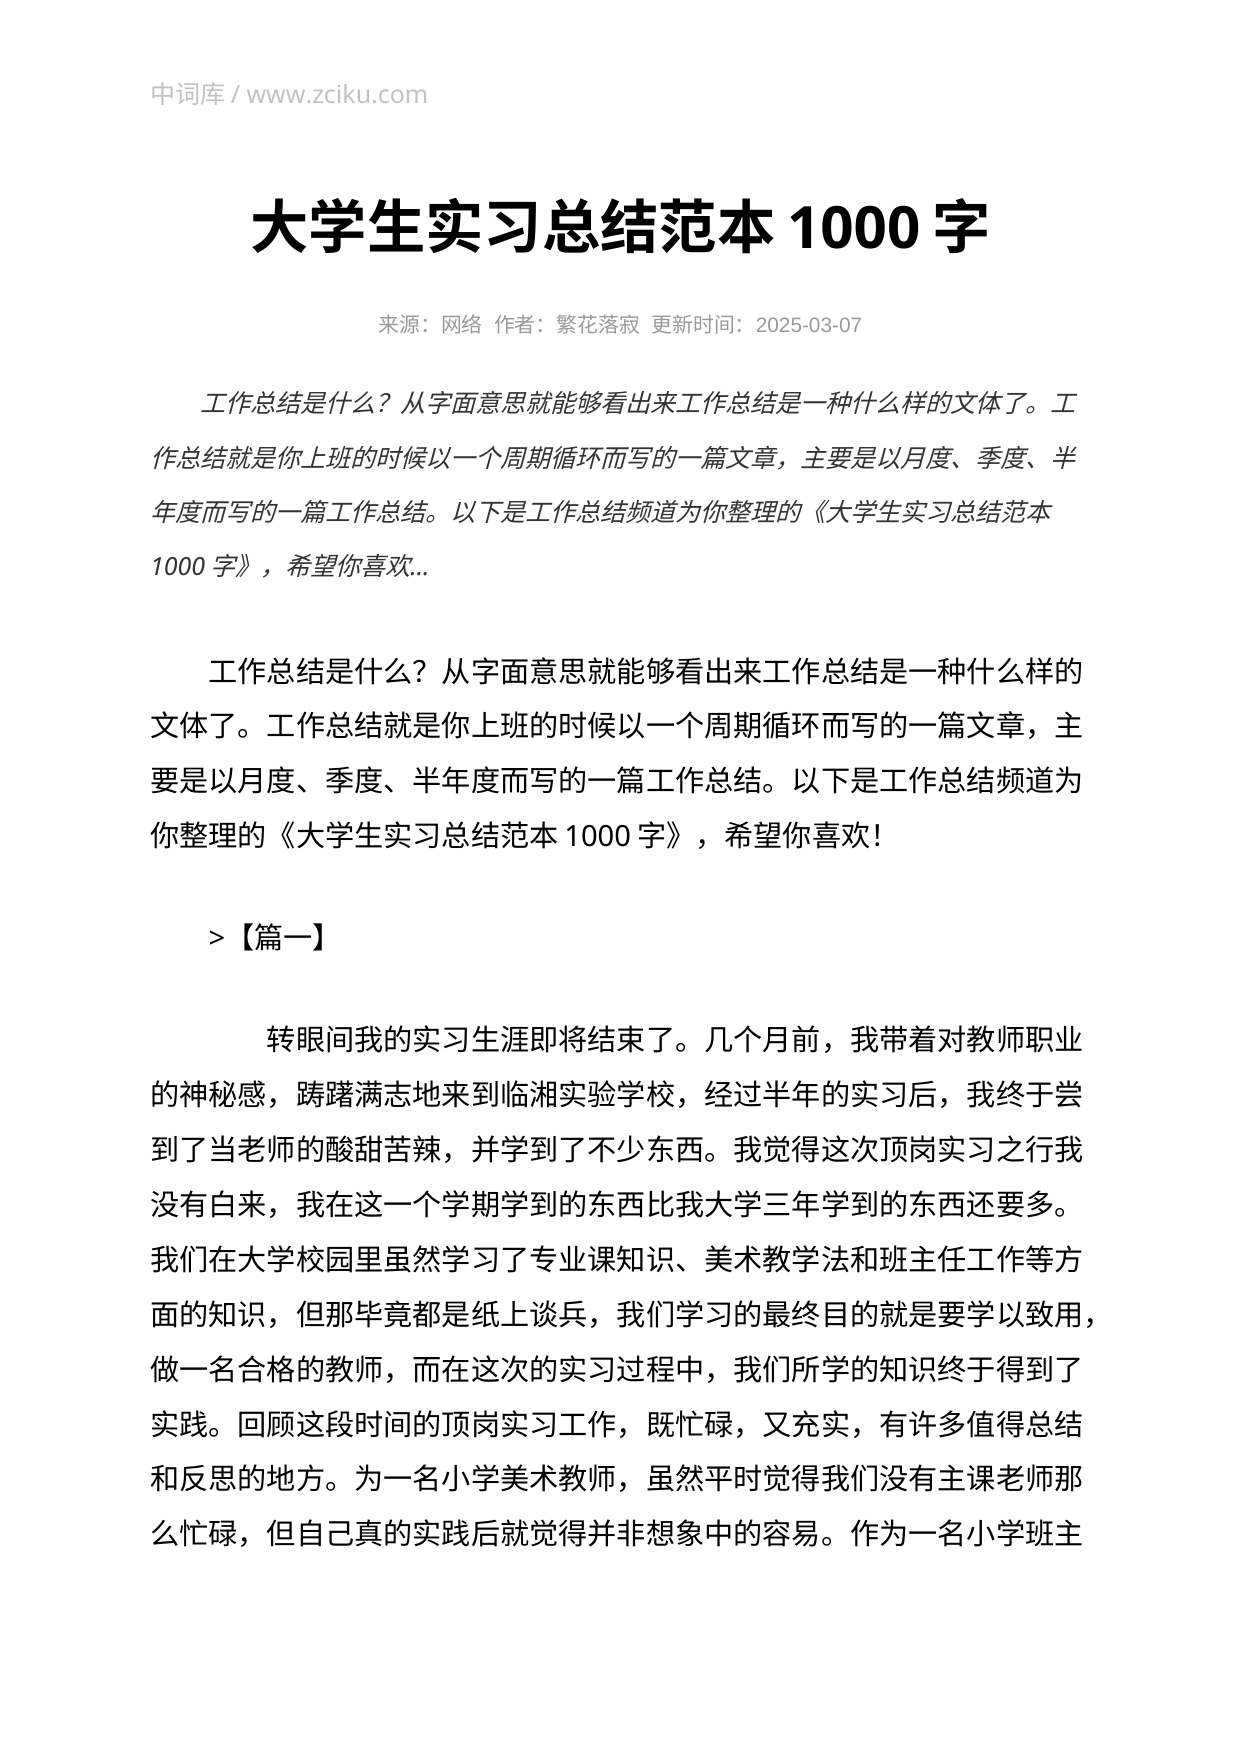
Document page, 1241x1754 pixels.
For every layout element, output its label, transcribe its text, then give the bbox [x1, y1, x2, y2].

text 来源：网络 作者：繁花落寂 更新时间：2025-03-07 [150, 313, 1090, 337]
text 工作总结是什么？从字面意思就能够看出来工作总结是一种什么样的文体了。工作总结就是你上班的时候以一个周期循环而写的一篇文章，主要是以月度、季度、半年度而写的一篇工作总结。以下是工作总结频道为你整理的《大学生实习总结范本1000字》，希望你喜欢... [150, 384, 1090, 583]
text >【篇一】 [150, 915, 1090, 957]
subtitle 大学生实习总结范本1000字 [150, 181, 1090, 266]
text 工作总结是什么？从字面意思就能够看出来工作总结是一种什么样的文体了。工作总结就是你上班的时候以一个周期循环而写的一篇文章，主要是以月度、季度、半年度而写的一篇工作总结。以下是工作总结频道为你整理的《大学生实习总结范本1000字》，希望你喜欢！ [150, 648, 1090, 855]
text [150, 1017, 1090, 1553]
